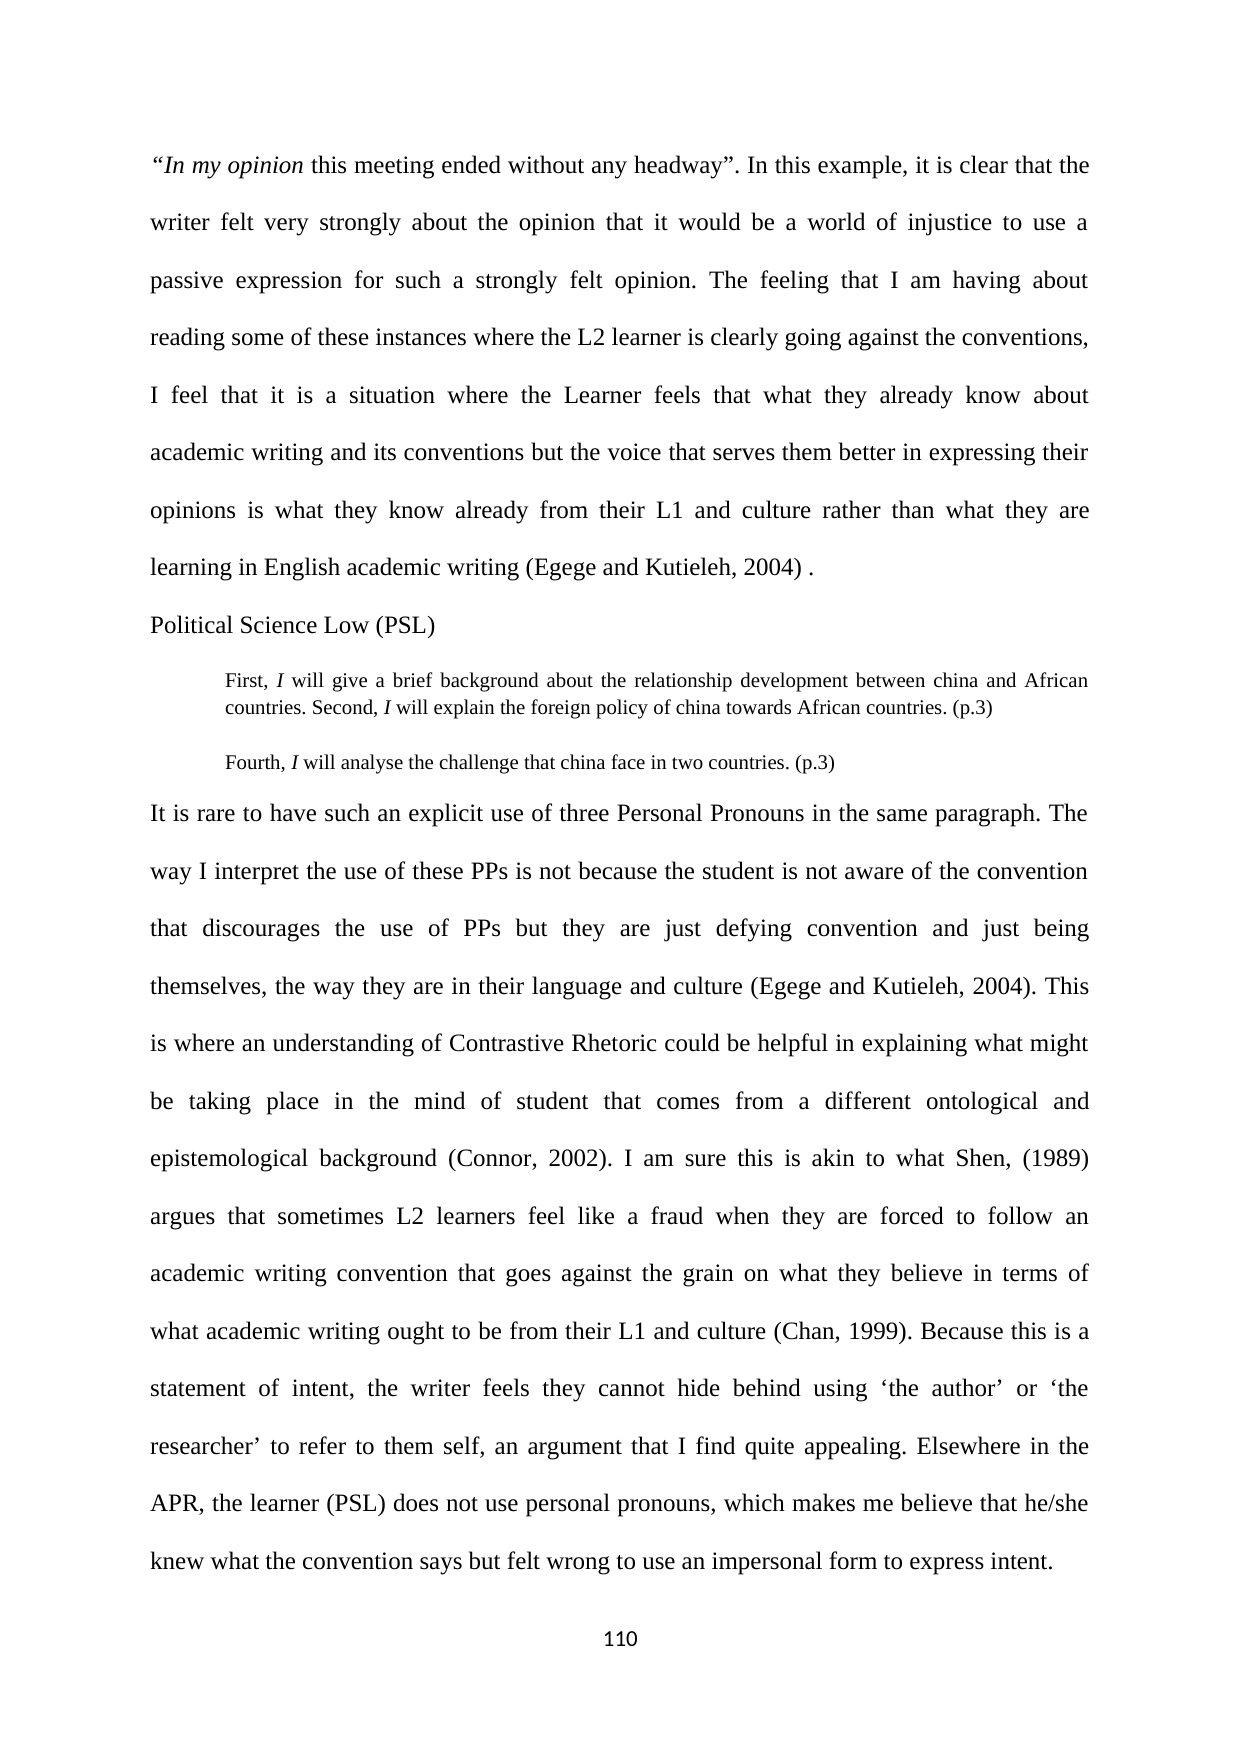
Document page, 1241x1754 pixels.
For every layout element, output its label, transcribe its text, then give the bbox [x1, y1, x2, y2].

text Political Science Low (PSL) [150, 610, 1090, 639]
text It is rare to have such an explicit use of three Personal Pronouns in the same paragraph. The way I interpret the use of these PPs is not because the student is not aware of the convention that discourages the use of PPs but they are just defying convention and just being themselves, the way they are in their language and culture (Egege and Kutieleh, 2004). This is where an understanding of Contrastive Rhetoric could be helpful in explaining what might be taking place in the mind of student that comes from a different ontological and epistemological background (Connor, 2002). I am sure this is akin to what Shen, (1989) argues that sometimes L2 learners feel like a fraud when they are forced to follow an academic writing convention that goes against the grain on what they believe in terms of what academic writing ought to be from their L1 and culture (Chan, 1999). Because this is a statement of intent, the writer feels they cannot hide behind using ‘the author’ or ‘the researcher’ to refer to them self, an argument that I find quite appealing. Elsewhere in the APR, the learner (PSL) does not use personal pronouns, which makes me believe that he/she knew what the convention says but felt wrong to use an impersonal form to express intent. [150, 798, 1090, 1575]
text Fourth, I will analyse the challenge that china face in two countries. (p.3) [150, 750, 1090, 774]
text First, I will give a brief background about the relationship development between china and African countries. Second, I will explain the foreign policy of china towards African countries. (p.3) [225, 667, 1090, 719]
text “In my opinion this meeting ended without any headway”. In this example, it is clear that the writer felt very strongly about the opinion that it would be a world of injustice to use a passive expression for such a strongly felt opinion. The feeling that I am having about reading some of these instances where the L2 learner is clearly going against the conventions, I feel that it is a situation where the Learner feels that what they already know about academic writing and its conventions but the voice that serves them better in expressing their opinions is what they know already from their L1 and culture rather than what they are learning in English academic writing (Egege and Kutieleh, 2004) . [150, 150, 1090, 581]
